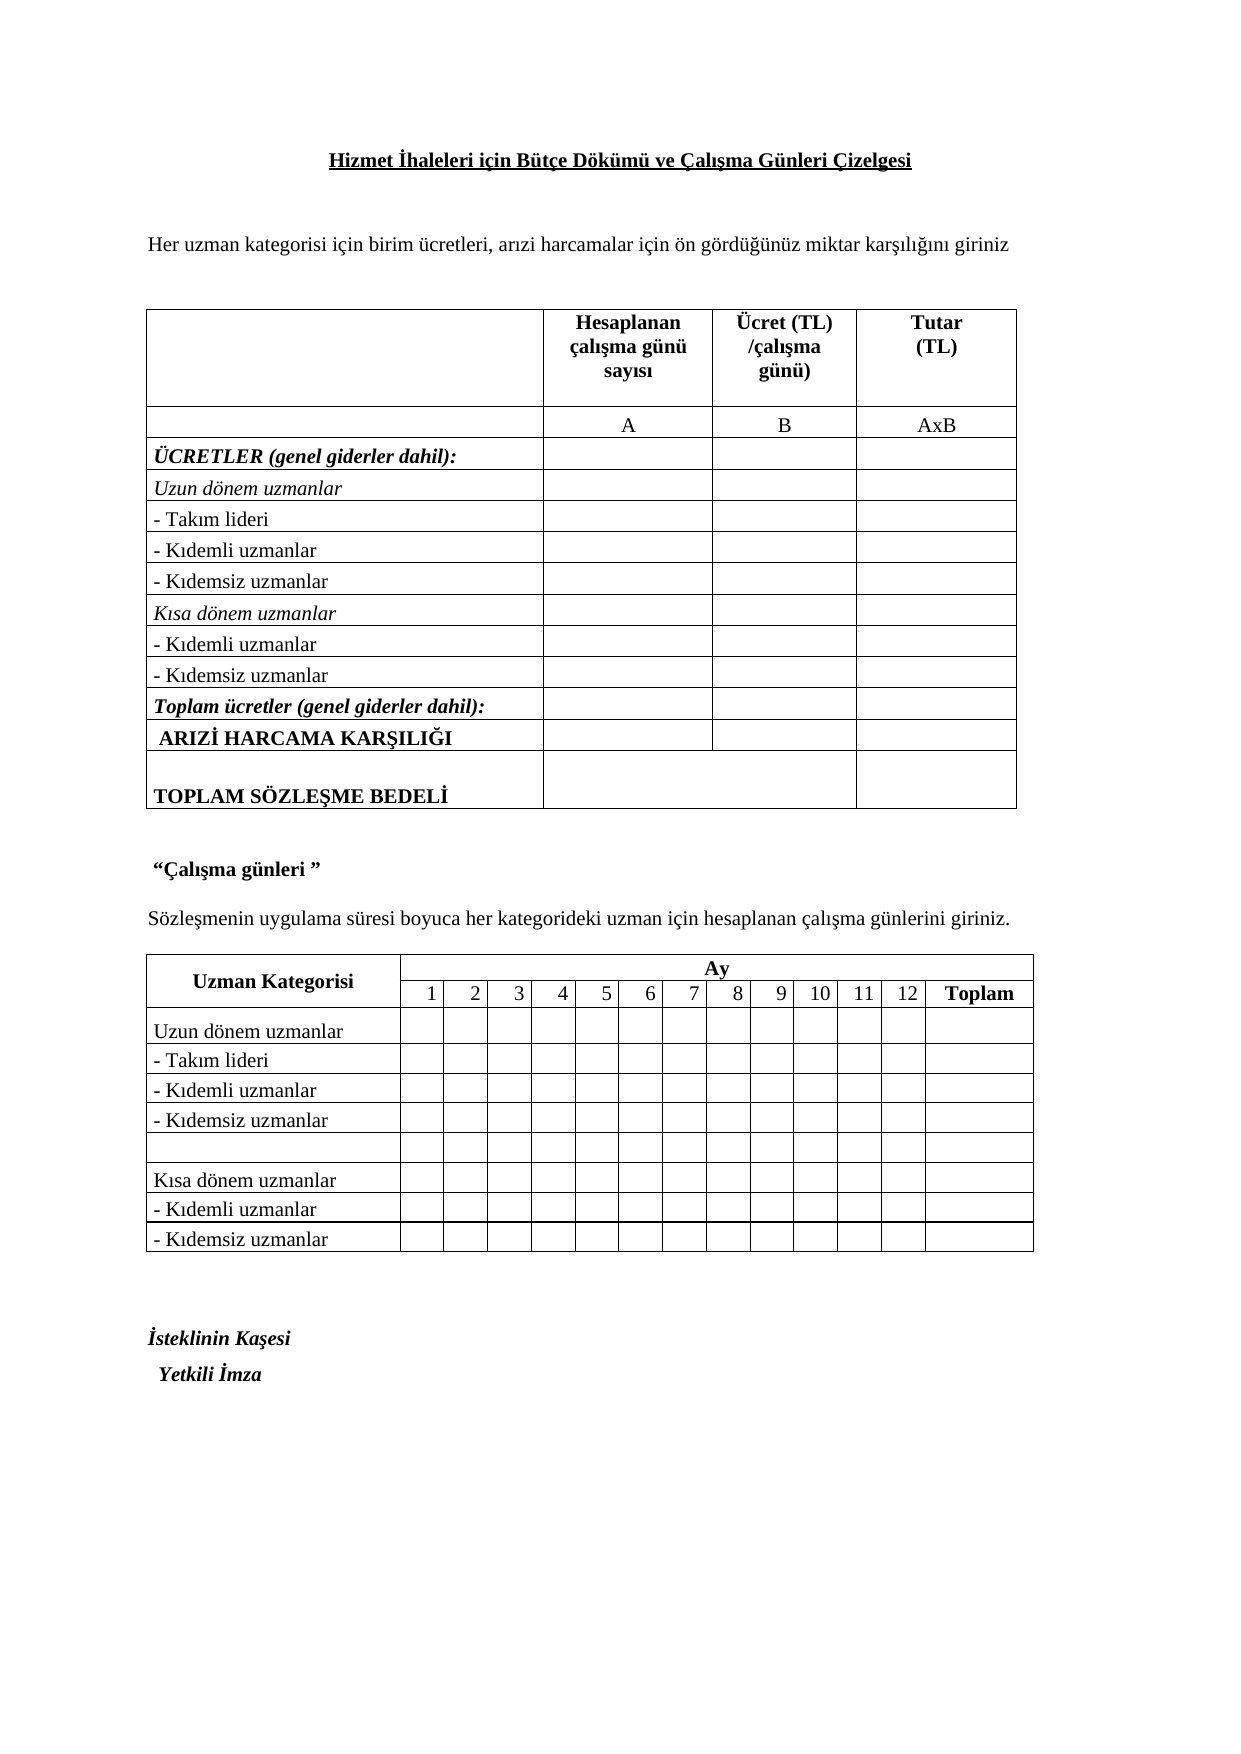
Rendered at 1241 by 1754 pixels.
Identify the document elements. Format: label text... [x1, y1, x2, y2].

table_cell [838, 1103, 881, 1132]
table_cell [619, 1044, 662, 1072]
table_cell [882, 1103, 925, 1132]
table_cell [576, 1008, 618, 1043]
table_cell [926, 1133, 1033, 1162]
table_cell [707, 1103, 750, 1132]
table_cell 10 [794, 981, 837, 1007]
table_cell - Kıdemsiz uzmanlar [147, 657, 543, 687]
table_cell [926, 1074, 1033, 1102]
table_cell [532, 1163, 575, 1192]
table_cell [576, 1193, 618, 1221]
table_cell 1 [401, 981, 443, 1007]
table_cell [707, 1044, 750, 1072]
table_cell [838, 1044, 881, 1072]
table_cell [707, 1193, 750, 1221]
table_cell Uzun dönem uzmanlar [147, 470, 543, 500]
table_cell [544, 532, 712, 562]
table_cell [713, 626, 856, 656]
table_cell Toplam ücretler (genel giderler dahil): [147, 688, 543, 718]
table_cell [147, 407, 543, 437]
table_cell [663, 1163, 706, 1192]
table_cell - Kıdemsiz uzmanlar [147, 1103, 400, 1132]
table_cell - Kıdemsiz uzmanlar [147, 563, 543, 593]
table_cell [619, 1193, 662, 1221]
table_cell [619, 1223, 662, 1251]
table_cell Toplam [926, 981, 1033, 1007]
table_cell [713, 438, 856, 468]
table_cell 4 [532, 981, 575, 1007]
table_cell [488, 1223, 531, 1251]
table_cell [794, 1103, 837, 1132]
table_cell [857, 501, 1016, 531]
table_header Uzman Kategorisi [147, 955, 400, 1007]
table_cell [488, 1008, 531, 1043]
table_cell Kısa dönem uzmanlar [147, 1163, 400, 1192]
table_cell [838, 1008, 881, 1043]
table_cell [926, 1163, 1033, 1192]
table_cell [544, 438, 712, 468]
table_cell - Takım lideri [147, 1044, 400, 1072]
table_cell - Kıdemli uzmanlar [147, 626, 543, 656]
table_cell [882, 1044, 925, 1072]
table_cell [663, 1133, 706, 1162]
table_cell [619, 1163, 662, 1192]
table_cell [663, 1074, 706, 1102]
table_cell [713, 563, 856, 593]
table_cell [444, 1163, 487, 1192]
table_cell [488, 1074, 531, 1102]
table_cell [544, 626, 712, 656]
table_cell [926, 1193, 1033, 1221]
table_cell [857, 688, 1016, 718]
table_cell [838, 1193, 881, 1221]
table_cell [444, 1133, 487, 1162]
table_cell [707, 1163, 750, 1192]
table_header [147, 310, 543, 406]
table_cell - Kıdemli uzmanlar [147, 532, 543, 562]
table_cell [576, 1133, 618, 1162]
table_cell [532, 1133, 575, 1162]
table_cell 9 [751, 981, 793, 1007]
table_cell [882, 1008, 925, 1043]
table_cell [713, 595, 856, 625]
table_cell [401, 1044, 443, 1072]
table_cell [532, 1193, 575, 1221]
table_cell [532, 1074, 575, 1102]
table_cell [882, 1074, 925, 1102]
table_cell [926, 1008, 1033, 1043]
table_cell ÜCRETLER (genel giderler dahil): [147, 438, 543, 468]
table_cell [444, 1044, 487, 1072]
table_cell [619, 1008, 662, 1043]
table_cell [488, 1163, 531, 1192]
table_header Tutar (TL) [857, 310, 1016, 406]
table_cell [794, 1044, 837, 1072]
table_cell [857, 438, 1016, 468]
table_cell Kısa dönem uzmanlar [147, 595, 543, 625]
table_cell - Takım lideri [147, 501, 543, 531]
table_cell [794, 1193, 837, 1221]
table_cell [619, 1133, 662, 1162]
table_cell [488, 1193, 531, 1221]
table_cell [444, 1193, 487, 1221]
text “Çalışma günleri ” [148, 857, 1093, 881]
table_cell [444, 1223, 487, 1251]
table_cell [663, 1193, 706, 1221]
table_header Ücret (TL) /çalışma günü) [713, 310, 856, 406]
table_cell 7 [663, 981, 706, 1007]
table_cell [544, 470, 712, 500]
table_cell [751, 1133, 793, 1162]
table_cell [751, 1193, 793, 1221]
table_cell [857, 657, 1016, 687]
table_cell [857, 532, 1016, 562]
table_cell [857, 563, 1016, 593]
table_cell [794, 1163, 837, 1192]
table_cell [576, 1103, 618, 1132]
table_cell AxB [857, 407, 1016, 437]
table_cell [444, 1103, 487, 1132]
table_cell [882, 1163, 925, 1192]
table_cell [401, 1008, 443, 1043]
table_cell [751, 1223, 793, 1251]
text İsteklinin Kaşesi [148, 1325, 1093, 1349]
table_cell [882, 1223, 925, 1251]
table_cell [401, 1133, 443, 1162]
table_cell 12 [882, 981, 925, 1007]
table_cell [707, 1223, 750, 1251]
table_cell [926, 1103, 1033, 1132]
table_cell - Kıdemli uzmanlar [147, 1074, 400, 1102]
table_cell 11 [838, 981, 881, 1007]
table_cell [713, 657, 856, 687]
table_cell [882, 1133, 925, 1162]
table_cell [544, 688, 712, 718]
table_header Ay [401, 955, 1033, 980]
table_cell [707, 1074, 750, 1102]
table_cell [663, 1223, 706, 1251]
table_cell [544, 595, 712, 625]
table_cell - Kıdemsiz uzmanlar [147, 1223, 400, 1251]
text Hizmet İhaleleri için Bütçe Dökümü ve Çalışma Günleri Çizelgesi [148, 148, 1093, 172]
table_cell - Kıdemli uzmanlar [147, 1193, 400, 1221]
table_cell [713, 532, 856, 562]
table_cell [532, 1044, 575, 1072]
table_cell Uzun dönem uzmanlar [147, 1008, 400, 1043]
table_cell 8 [707, 981, 750, 1007]
table_cell [532, 1223, 575, 1251]
table_cell [488, 1044, 531, 1072]
table_cell [857, 751, 1016, 808]
table_cell [544, 501, 712, 531]
table_cell 2 [444, 981, 487, 1007]
table_cell [794, 1008, 837, 1043]
table_cell [619, 1103, 662, 1132]
table_cell [663, 1044, 706, 1072]
table_cell [663, 1008, 706, 1043]
table_cell ARIZİ HARCAMA KARŞILIĞI [147, 720, 543, 750]
table_cell TOPLAM SÖZLEŞME BEDELİ [147, 751, 543, 808]
table_cell [838, 1163, 881, 1192]
table_cell [619, 1074, 662, 1102]
table_cell [857, 626, 1016, 656]
text Yetkili İmza [148, 1362, 1093, 1386]
table_cell [713, 501, 856, 531]
table_cell [794, 1223, 837, 1251]
table_header Hesaplanan çalışma günü sayısı [544, 310, 712, 406]
table_cell [838, 1223, 881, 1251]
table_cell [882, 1193, 925, 1221]
table_cell [751, 1008, 793, 1043]
table_cell [532, 1008, 575, 1043]
table_cell [838, 1074, 881, 1102]
table_cell 3 [488, 981, 531, 1007]
table_cell [751, 1163, 793, 1192]
text Her uzman kategorisi için birim ücretleri, arızi harcamalar için ön gördüğünüz miktar karşılığını giriniz [148, 232, 1093, 256]
table_cell [401, 1163, 443, 1192]
table_cell [926, 1223, 1033, 1251]
table_cell [707, 1133, 750, 1162]
table_cell [576, 1163, 618, 1192]
table_cell [707, 1008, 750, 1043]
text Sözleşmenin uygulama süresi boyuca her kategorideki uzman için hesaplanan çalışma günlerini giriniz. [148, 906, 1093, 929]
table_cell [576, 1074, 618, 1102]
table_cell [576, 1223, 618, 1251]
table_cell [444, 1008, 487, 1043]
table_cell [544, 720, 712, 750]
table_cell [857, 595, 1016, 625]
table_cell [488, 1103, 531, 1132]
table_cell 6 [619, 981, 662, 1007]
table_cell [794, 1074, 837, 1102]
table_cell [857, 470, 1016, 500]
table_cell [576, 1044, 618, 1072]
table_cell [663, 1103, 706, 1132]
table_cell 5 [576, 981, 618, 1007]
table_cell [401, 1103, 443, 1132]
table_cell [401, 1223, 443, 1251]
table_cell [713, 688, 856, 718]
table_cell [713, 470, 856, 500]
table_cell [544, 751, 856, 808]
table_cell [544, 657, 712, 687]
table_cell [926, 1044, 1033, 1072]
table_cell [488, 1133, 531, 1162]
table_cell [751, 1044, 793, 1072]
table_cell [532, 1103, 575, 1132]
table_cell [838, 1133, 881, 1162]
table_cell [751, 1074, 793, 1102]
table_cell [794, 1133, 837, 1162]
table_cell [751, 1103, 793, 1132]
table_cell [147, 1133, 400, 1162]
table_cell [713, 720, 856, 750]
table_cell [401, 1193, 443, 1221]
table_cell [444, 1074, 487, 1102]
table_cell [857, 720, 1016, 750]
table_cell [544, 563, 712, 593]
table_cell B [713, 407, 856, 437]
table_cell [401, 1074, 443, 1102]
table_cell A [544, 407, 712, 437]
